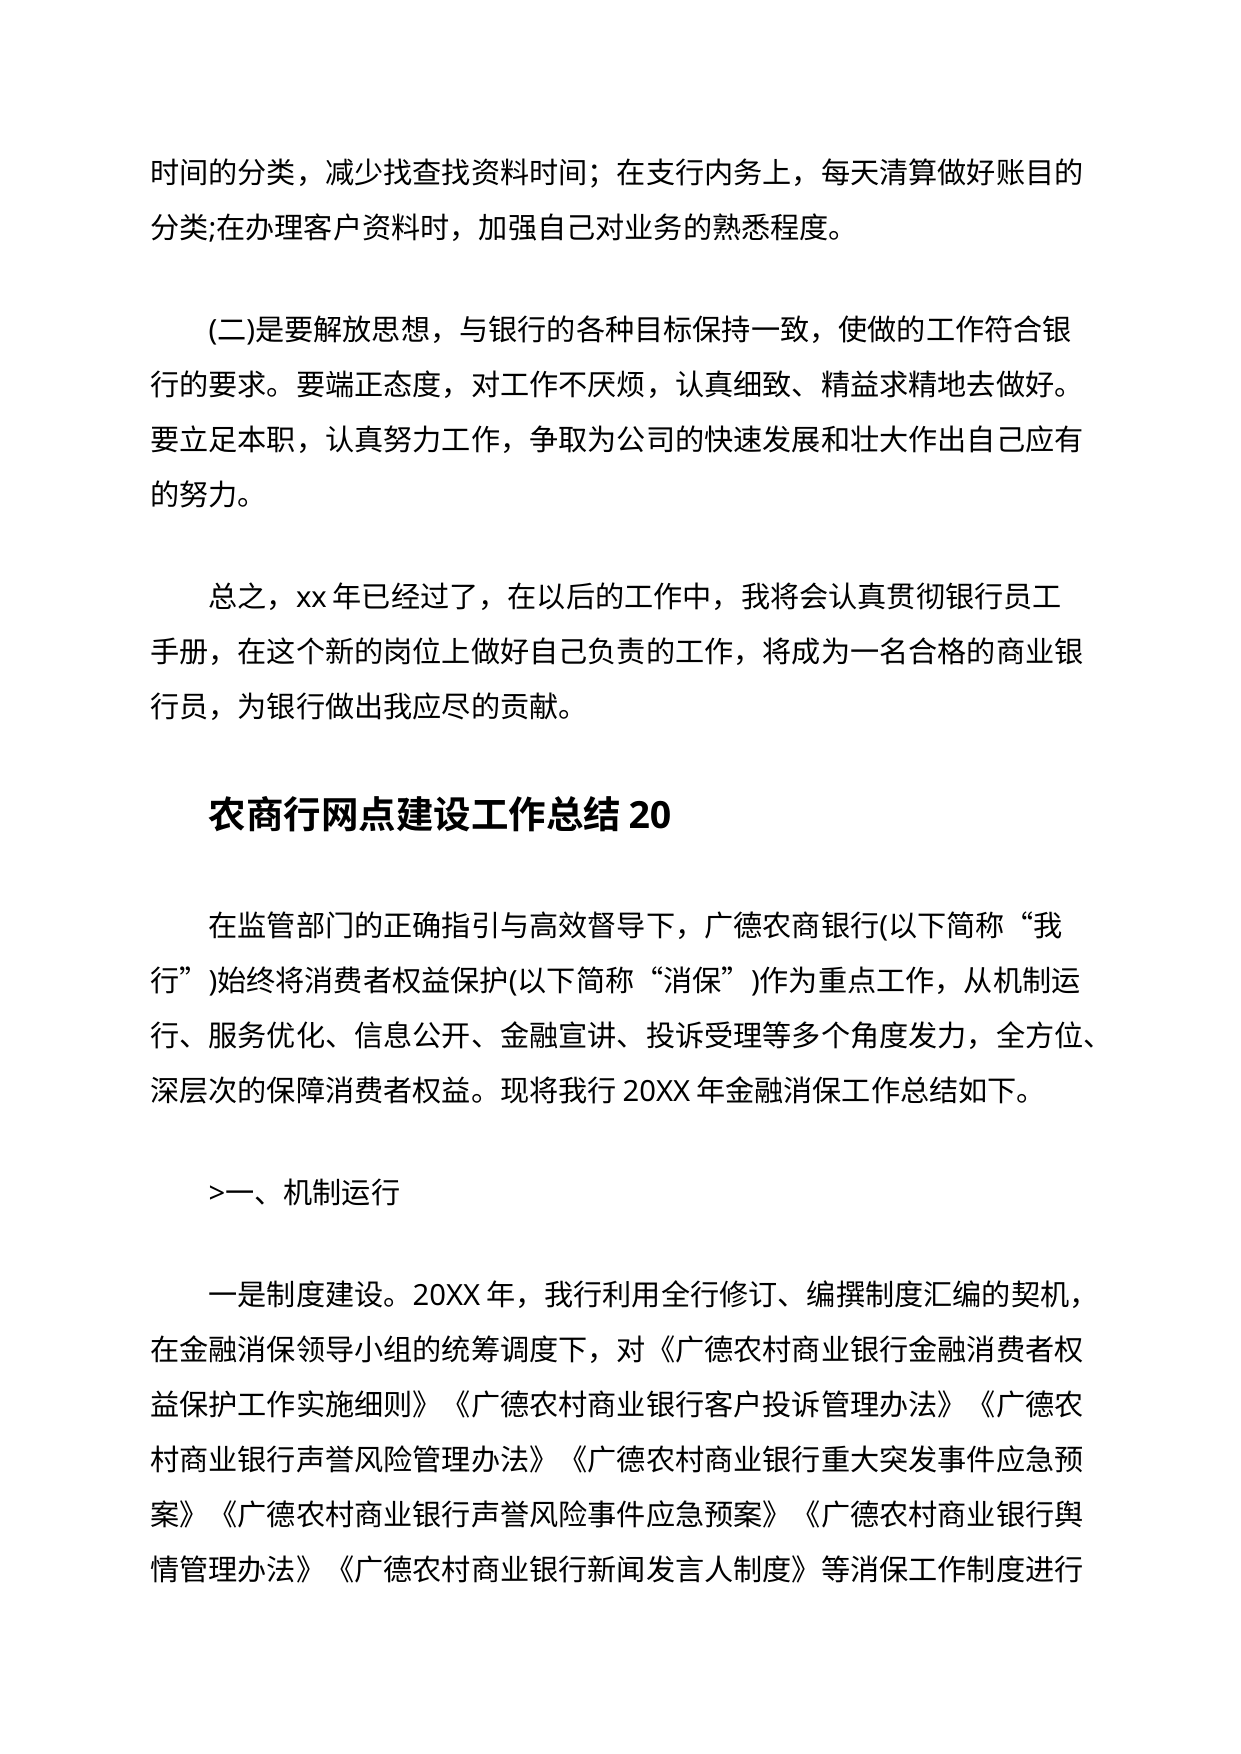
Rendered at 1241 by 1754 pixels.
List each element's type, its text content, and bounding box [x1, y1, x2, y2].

text 在监管部门的正确指引与高效督导下，广德农商银行(以下简称“我行”)始终将消费者权益保护(以下简称“消保”)作为重点工作，从机制运行、服务优化、信息公开、金融宣讲、投诉受理等多个角度发力，全方位、深层次的保障消费者权益。现将我行20XX年金融消保工作总结如下。 [150, 903, 1090, 1110]
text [150, 1272, 1090, 1588]
text >一、机制运行 [150, 1169, 1090, 1212]
text 农商行网点建设工作总结20 [150, 785, 1090, 839]
text 总之，xx年已经过了，在以后的工作中，我将会认真贯彻银行员工手册，在这个新的岗位上做好自己负责的工作，将成为一名合格的商业银行员，为银行做出我应尽的贡献。 [150, 573, 1090, 726]
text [150, 150, 1090, 247]
text (二)是要解放思想，与银行的各种目标保持一致，使做的工作符合银行的要求。要端正态度，对工作不厌烦，认真细致、精益求精地去做好。要立足本职，认真努力工作，争取为公司的快速发展和壮大作出自己应有的努力。 [150, 307, 1090, 514]
